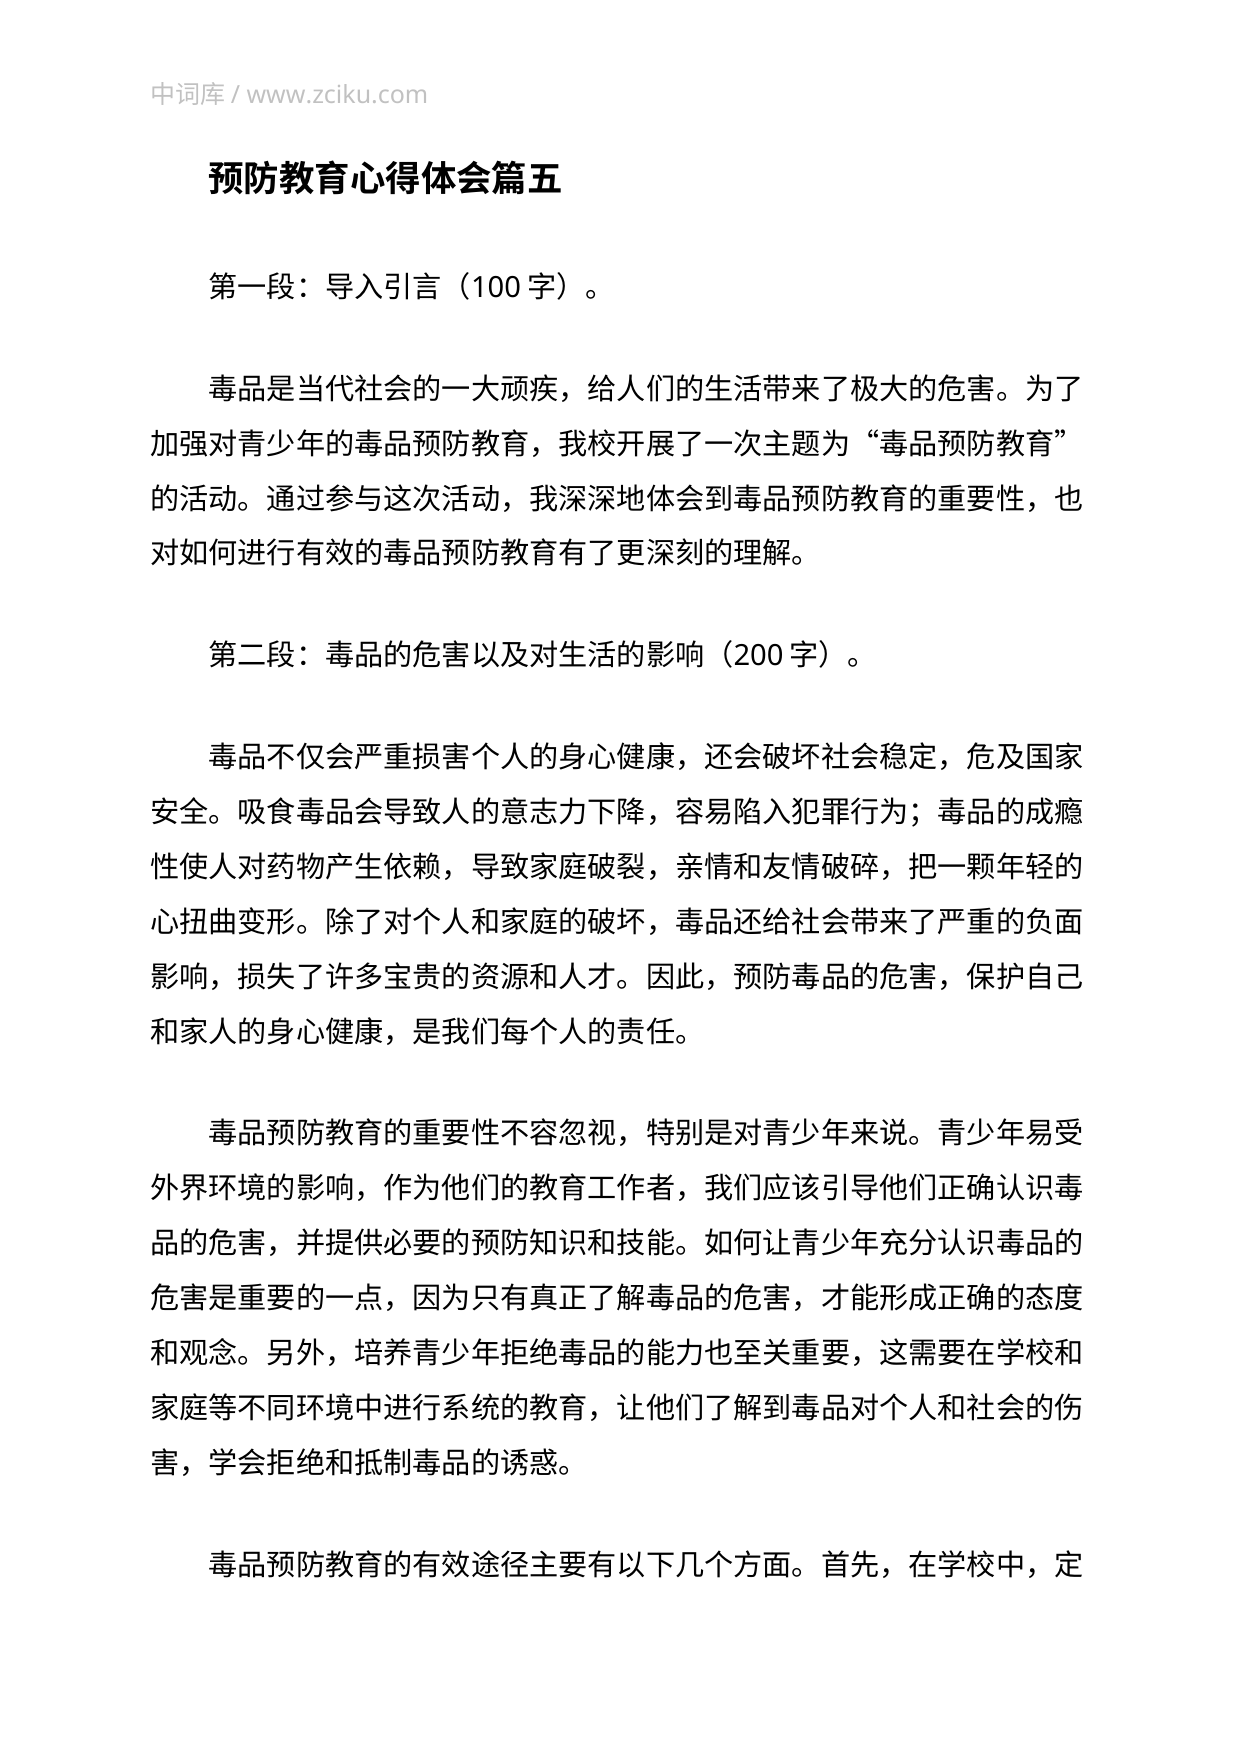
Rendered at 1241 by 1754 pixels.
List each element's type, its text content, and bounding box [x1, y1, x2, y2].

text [150, 1541, 1090, 1583]
text 预防教育心得体会篇五 [150, 150, 1090, 201]
text 第一段：导入引言（100字）。 [150, 263, 1090, 306]
text 毒品预防教育的重要性不容忽视，特别是对青少年来说。青少年易受外界环境的影响，作为他们的教育工作者，我们应该引导他们正确认识毒品的危害，并提供必要的预防知识和技能。如何让青少年充分认识毒品的危害是重要的一点，因为只有真正了解毒品的危害，才能形成正确的态度和观念。另外，培养青少年拒绝毒品的能力也至关重要，这需要在学校和家庭等不同环境中进行系统的教育，让他们了解到毒品对个人和社会的伤害，学会拒绝和抵制毒品的诱惑。 [150, 1110, 1090, 1482]
text 第二段：毒品的危害以及对生活的影响（200字）。 [150, 632, 1090, 674]
text 毒品不仅会严重损害个人的身心健康，还会破坏社会稳定，危及国家安全。吸食毒品会导致人的意志力下降，容易陷入犯罪行为；毒品的成瘾性使人对药物产生依赖，导致家庭破裂，亲情和友情破碎，把一颗年轻的心扭曲变形。除了对个人和家庭的破坏，毒品还给社会带来了严重的负面影响，损失了许多宝贵的资源和人才。因此，预防毒品的危害，保护自己和家人的身心健康，是我们每个人的责任。 [150, 734, 1090, 1051]
text 毒品是当代社会的一大顽疾，给人们的生活带来了极大的危害。为了加强对青少年的毒品预防教育，我校开展了一次主题为“毒品预防教育”的活动。通过参与这次活动，我深深地体会到毒品预防教育的重要性，也对如何进行有效的毒品预防教育有了更深刻的理解。 [150, 365, 1090, 572]
